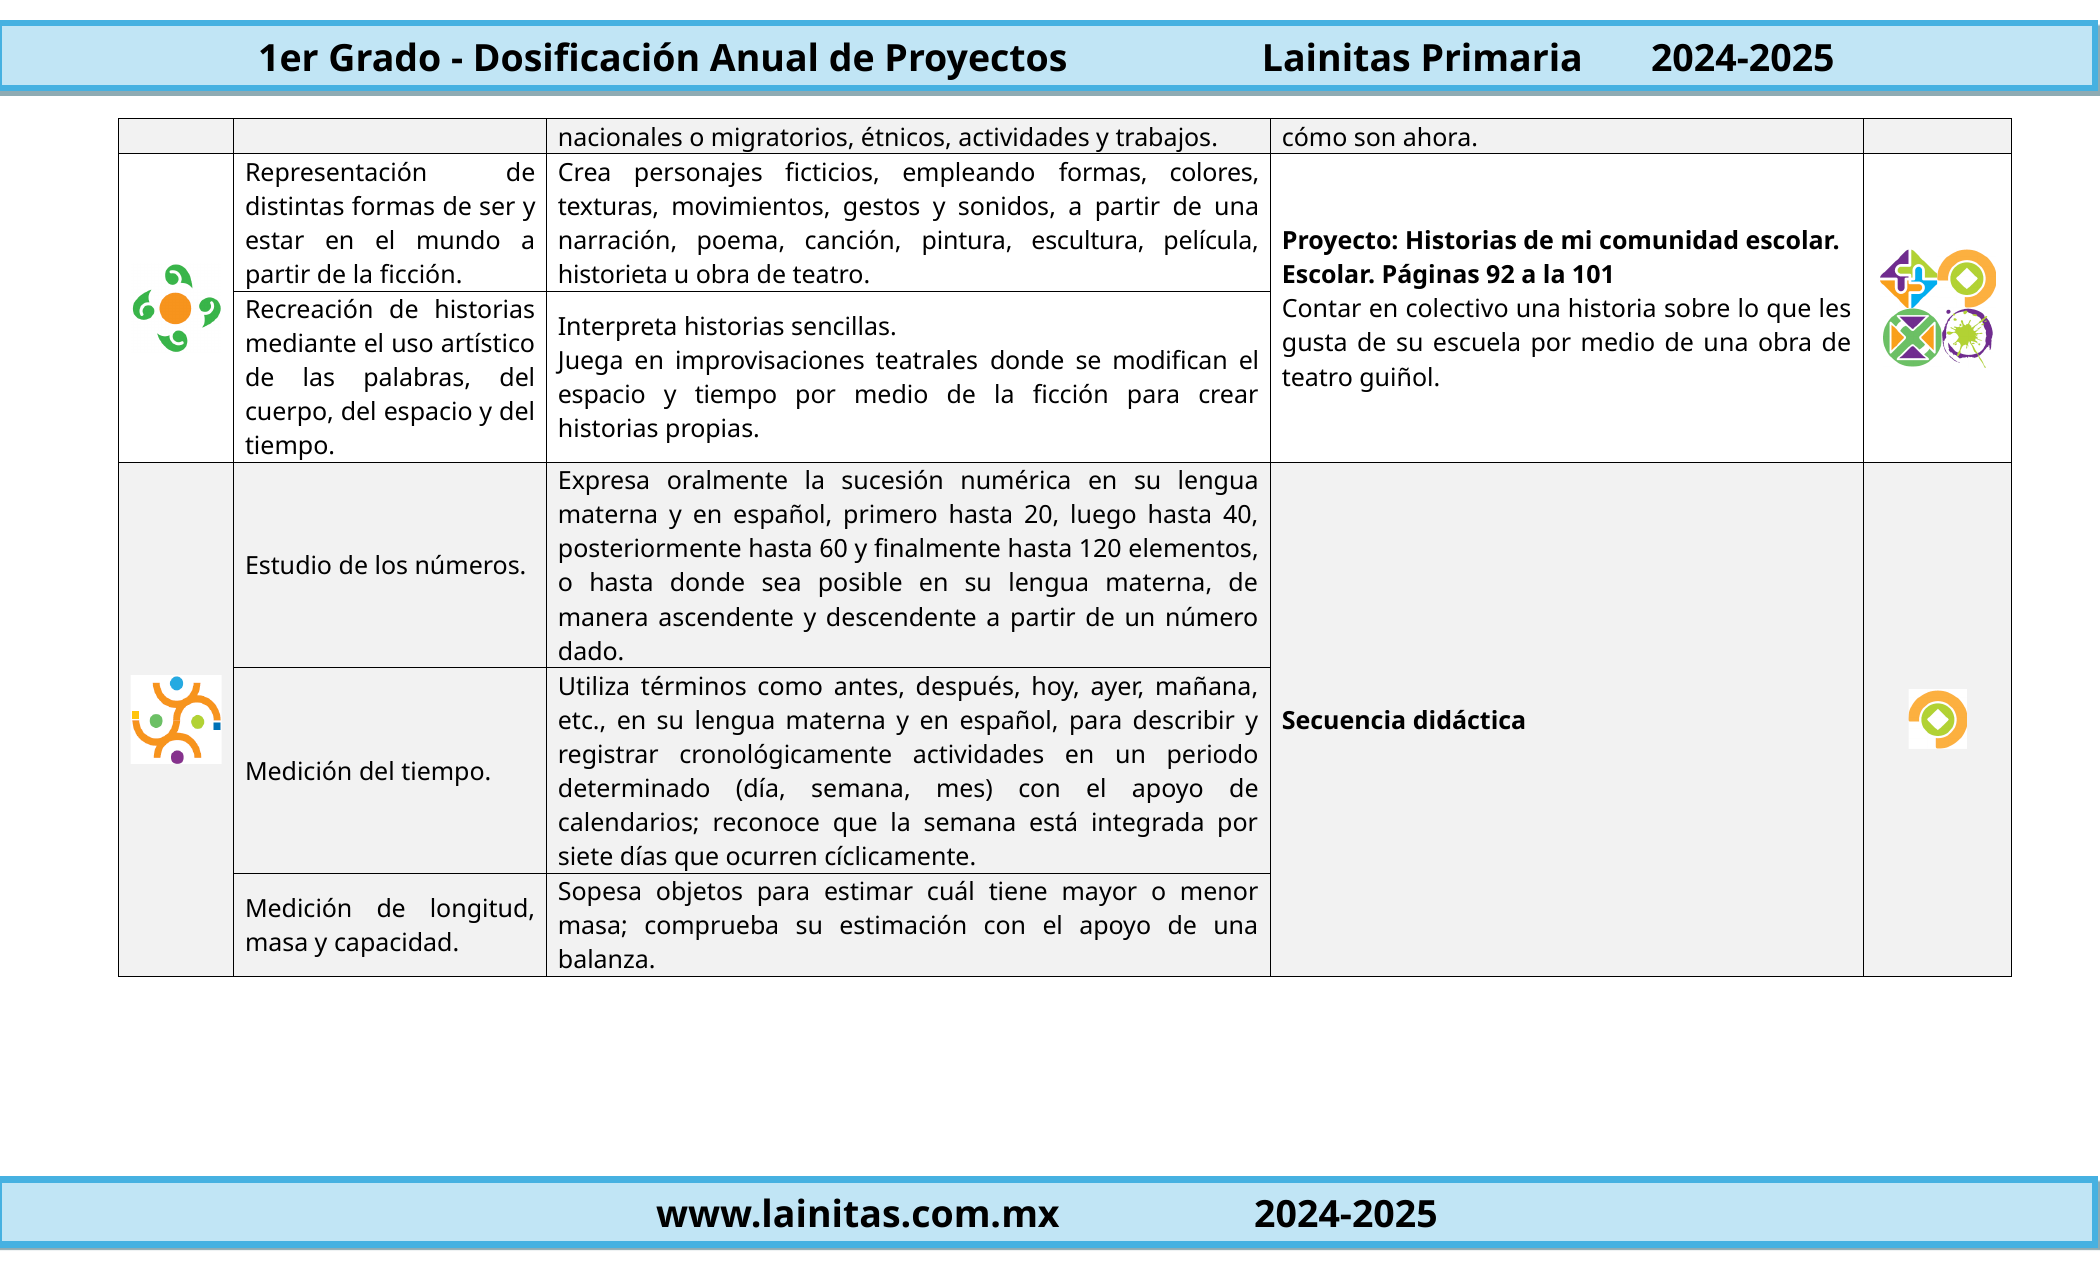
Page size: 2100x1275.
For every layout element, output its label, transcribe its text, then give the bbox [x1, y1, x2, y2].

table_cell [119, 463, 233, 976]
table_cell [234, 119, 546, 153]
table_cell Secuencia didáctica [1271, 463, 1863, 976]
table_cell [547, 119, 1270, 153]
table_cell Sopesa objetos para estimar cuál tiene mayor o menor masa; comprueba su estimación con el apoyo de una balanza. [547, 874, 1270, 976]
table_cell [1271, 119, 1863, 153]
table_cell [1864, 154, 2011, 462]
picture [130, 675, 222, 764]
table_cell Representación de distintas formas de ser y estar en el mundo a partir de la ficción. [234, 154, 546, 291]
table_cell Crea personajes ficticios, empleando formas, colores, texturas, movimientos, gestos y sonidos, a partir de una narración, poema, canción, pintura, escultura, película, historieta u obra de teatro. [547, 154, 1270, 291]
table_cell Estudio de los números. [234, 463, 546, 667]
table_cell Medición del tiempo. [234, 668, 546, 873]
table_cell Proyecto: Historias de mi comunidad escolar. Escolar. Páginas 92 a la 101 Contar en colectivo una historia sobre lo que les gusta de su escuela por medio de una obra de teatro guiñol. [1271, 154, 1863, 462]
table_cell Recreación de historias mediante el uso artístico de las palabras, del cuerpo, del espacio y del tiempo. [234, 292, 546, 462]
table_cell [1864, 463, 2011, 976]
table_cell Interpreta historias sencillas. Juega en improvisaciones teatrales donde se modifican el espacio y tiempo por medio de la ficción para crear historias propias. [547, 292, 1270, 462]
table_cell Expresa oralmente la sucesión numérica en su lengua materna y en español, primero hasta 20, luego hasta 40, posteriormente hasta 60 y finalmente hasta 120 elementos, o hasta donde sea posible en su lengua materna, de manera ascendente y descendente a partir de un número dado. [547, 463, 1270, 667]
picture [1882, 248, 1996, 368]
table_cell Utiliza términos como antes, después, hoy, ayer, mañana, etc., en su lengua materna y en español, para describir y registrar cronológicamente actividades en un periodo determinado (día, semana, mes) con el apoyo de calendarios; reconoce que la semana está integrada por siete días que ocurren cíclicamente. [547, 668, 1270, 873]
table_cell [119, 154, 233, 462]
picture [1908, 689, 1967, 749]
table_cell [119, 119, 233, 153]
table_cell [1864, 119, 2011, 153]
table_cell Medición de longitud, masa y capacidad. [234, 874, 546, 976]
